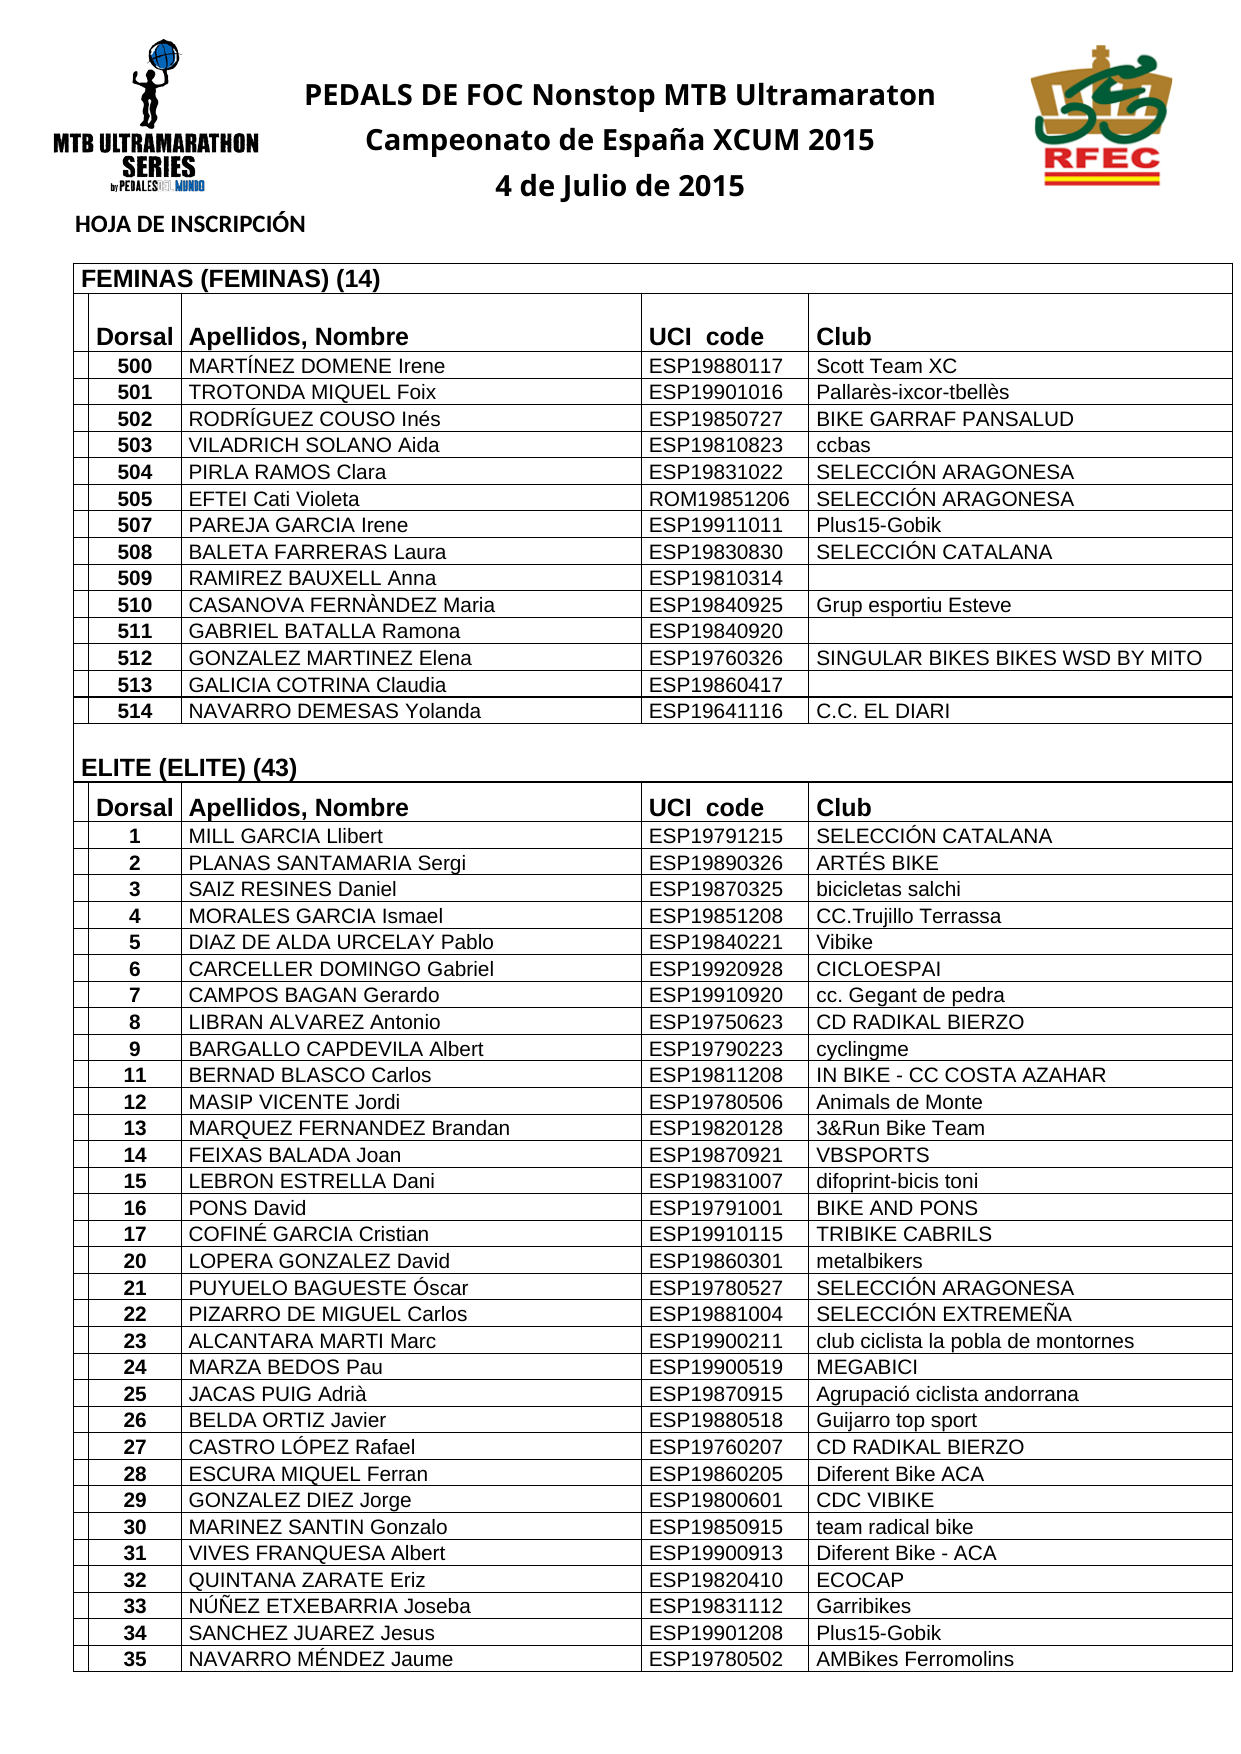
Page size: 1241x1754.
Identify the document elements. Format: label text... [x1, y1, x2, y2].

table_cell ESP19880117 [642, 352, 808, 378]
table_cell [74, 294, 88, 351]
table_cell 501 [89, 379, 181, 404]
table_cell [74, 1619, 88, 1645]
table_cell [74, 1168, 88, 1193]
table_cell PAREJA GARCIA Irene [182, 511, 641, 537]
table_header FEMINAS (FEMINAS) (14) [74, 264, 1232, 292]
table_cell ESP19811208 [642, 1061, 808, 1087]
table_cell ESP19760207 [642, 1433, 808, 1459]
table_cell ESP19780506 [642, 1088, 808, 1113]
table_cell Apellidos, Nombre [182, 294, 641, 351]
table_cell CASTRO LÓPEZ Rafael [182, 1433, 641, 1459]
table_cell 503 [89, 432, 181, 457]
table_cell ESP19900519 [642, 1354, 808, 1379]
table_cell 16 [89, 1194, 181, 1220]
table_cell 8 [89, 1008, 181, 1034]
table_cell FEIXAS BALADA Joan [182, 1141, 641, 1167]
table_cell ALCANTARA MARTI Marc [182, 1327, 641, 1352]
table_cell 11 [89, 1061, 181, 1087]
table_cell MARZA BEDOS Pau [182, 1354, 641, 1379]
table_cell ESP19641116 [642, 698, 808, 723]
table_cell ESP19780502 [642, 1646, 808, 1671]
table_cell 13 [89, 1115, 181, 1140]
table_cell [74, 1566, 88, 1592]
table_cell PIRLA RAMOS Clara [182, 458, 641, 484]
table_cell [74, 1327, 88, 1352]
table_cell NAVARRO MÉNDEZ Jaume [182, 1646, 641, 1671]
table_cell ESP19851208 [642, 902, 808, 927]
table_cell [74, 1115, 88, 1140]
table_cell [74, 1433, 88, 1459]
table_cell 512 [89, 644, 181, 670]
table_cell 29 [89, 1486, 181, 1512]
table_cell 33 [89, 1593, 181, 1618]
table_cell [74, 849, 88, 874]
table_cell [74, 1035, 88, 1060]
table_cell [74, 1354, 88, 1379]
table_cell [74, 671, 88, 696]
table_cell ECOCAP [809, 1566, 1232, 1592]
table_cell Dorsal [89, 783, 181, 821]
table_cell [74, 1486, 88, 1512]
table_cell ESP19791215 [642, 822, 808, 848]
table_cell CDC VIBIKE [809, 1486, 1232, 1512]
table_cell ccbas [809, 432, 1232, 457]
table_cell [74, 698, 88, 723]
table_cell [74, 511, 88, 537]
table_cell TROTONDA MIQUEL Foix [182, 379, 641, 404]
table_cell 20 [89, 1247, 181, 1273]
table_cell 25 [89, 1380, 181, 1406]
table_cell MILL GARCIA Llibert [182, 822, 641, 848]
table_cell bicicletas salchi [809, 875, 1232, 901]
table_cell ESP19831007 [642, 1168, 808, 1193]
table_cell MORALES GARCIA Ismael [182, 902, 641, 927]
table_cell CAMPOS BAGAN Gerardo [182, 982, 641, 1007]
table_cell ESP19840925 [642, 591, 808, 617]
table_cell MEGABICI [809, 1354, 1232, 1379]
table_cell 22 [89, 1300, 181, 1326]
table_cell 511 [89, 618, 181, 643]
table_cell 510 [89, 591, 181, 617]
table_cell ESP19870921 [642, 1141, 808, 1167]
table_cell [74, 1540, 88, 1565]
table_cell ESP19800601 [642, 1486, 808, 1512]
table_cell ESP19890326 [642, 849, 808, 874]
table_cell Club [809, 783, 1232, 821]
table_cell SELECCIÓN CATALANA [809, 822, 1232, 848]
table_cell BIKE GARRAF PANSALUD [809, 405, 1232, 431]
table_cell ESP19810314 [642, 565, 808, 590]
table_cell [74, 1221, 88, 1246]
table_cell [74, 1513, 88, 1538]
table_cell 4 [89, 902, 181, 927]
table_cell CD RADIKAL BIERZO [809, 1433, 1232, 1459]
table_cell 28 [89, 1460, 181, 1485]
table_cell 513 [89, 671, 181, 696]
table_cell ESP19850727 [642, 405, 808, 431]
table_cell ESP19860417 [642, 671, 808, 696]
table_cell club ciclista la pobla de montornes [809, 1327, 1232, 1352]
table_cell VBSPORTS [809, 1141, 1232, 1167]
table_cell ESP19880518 [642, 1407, 808, 1432]
table_cell BARGALLO CAPDEVILA Albert [182, 1035, 641, 1060]
table_cell [74, 1008, 88, 1034]
table_cell EFTEI Cati Violeta [182, 485, 641, 510]
table_cell [74, 565, 88, 590]
table_cell ESP19830830 [642, 538, 808, 563]
table_cell [74, 1593, 88, 1618]
table_cell ESP19870915 [642, 1380, 808, 1406]
table_cell ESP19910115 [642, 1221, 808, 1246]
table_cell [74, 1088, 88, 1113]
table_cell [809, 565, 1232, 590]
table_cell 31 [89, 1540, 181, 1565]
table_cell Agrupació ciclista andorrana [809, 1380, 1232, 1406]
table_cell CC.Trujillo Terrassa [809, 902, 1232, 927]
table_cell 1 [89, 822, 181, 848]
table_cell DIAZ DE ALDA URCELAY Pablo [182, 929, 641, 954]
table_cell ESP19860301 [642, 1247, 808, 1273]
table_cell [74, 591, 88, 617]
table_cell 17 [89, 1221, 181, 1246]
table_cell 514 [89, 698, 181, 723]
table_cell Vibike [809, 929, 1232, 954]
table_cell [74, 485, 88, 510]
table_cell [74, 379, 88, 404]
table_cell 12 [89, 1088, 181, 1113]
table_cell 9 [89, 1035, 181, 1060]
table_cell 502 [89, 405, 181, 431]
table_cell ESP19840920 [642, 618, 808, 643]
table_cell 504 [89, 458, 181, 484]
table_cell ESP19860205 [642, 1460, 808, 1485]
table_cell Animals de Monte [809, 1088, 1232, 1113]
table_cell ESP19900913 [642, 1540, 808, 1565]
table_cell 26 [89, 1407, 181, 1432]
table_cell cyclingme [809, 1035, 1232, 1060]
table_cell ROM19851206 [642, 485, 808, 510]
table_cell 32 [89, 1566, 181, 1592]
table_cell PUYUELO BAGUESTE Óscar [182, 1274, 641, 1299]
table_cell GONZALEZ MARTINEZ Elena [182, 644, 641, 670]
table_cell GONZALEZ DIEZ Jorge [182, 1486, 641, 1512]
table_cell Grup esportiu Esteve [809, 591, 1232, 617]
table_cell Dorsal [89, 294, 181, 351]
table_cell CARCELLER DOMINGO Gabriel [182, 955, 641, 981]
table_cell 34 [89, 1619, 181, 1645]
table_cell JACAS PUIG Adrià [182, 1380, 641, 1406]
table_cell metalbikers [809, 1247, 1232, 1273]
table_cell SELECCIÓN ARAGONESA [809, 485, 1232, 510]
table_cell BERNAD BLASCO Carlos [182, 1061, 641, 1087]
table_cell ESP19750623 [642, 1008, 808, 1034]
table_cell 505 [89, 485, 181, 510]
table_cell [74, 875, 88, 901]
table_cell 27 [89, 1433, 181, 1459]
table_cell AMBikes Ferromolins [809, 1646, 1232, 1671]
table_cell ESP19900211 [642, 1327, 808, 1352]
table_cell RODRÍGUEZ COUSO Inés [182, 405, 641, 431]
table_cell LEBRON ESTRELLA Dani [182, 1168, 641, 1193]
table_cell team radical bike [809, 1513, 1232, 1538]
table_cell ESP19911011 [642, 511, 808, 537]
table_cell PIZARRO DE MIGUEL Carlos [182, 1300, 641, 1326]
table_cell 7 [89, 982, 181, 1007]
table_cell SINGULAR BIKES BIKES WSD BY MITO [809, 644, 1232, 670]
picture [53, 39, 261, 192]
table_cell C.C. EL DIARI [809, 698, 1232, 723]
table_cell LOPERA GONZALEZ David [182, 1247, 641, 1273]
table_cell SAIZ RESINES Daniel [182, 875, 641, 901]
table_cell [74, 1061, 88, 1087]
table_cell ESCURA MIQUEL Ferran [182, 1460, 641, 1485]
table_cell RAMIREZ BAUXELL Anna [182, 565, 641, 590]
table_cell [74, 1300, 88, 1326]
table_cell 5 [89, 929, 181, 954]
table_cell [74, 1460, 88, 1485]
table_cell [74, 1380, 88, 1406]
table_cell ESP19791001 [642, 1194, 808, 1220]
table_cell [74, 982, 88, 1007]
table_cell Pallarès-ixcor-tbellès [809, 379, 1232, 404]
table_cell [809, 671, 1232, 696]
table_cell ESP19901016 [642, 379, 808, 404]
table_cell ESP19870325 [642, 875, 808, 901]
table_cell 500 [89, 352, 181, 378]
table_cell [74, 405, 88, 431]
table_cell ESP19910920 [642, 982, 808, 1007]
table_cell [74, 783, 88, 821]
table_cell ESP19760326 [642, 644, 808, 670]
table_cell MARINEZ SANTIN Gonzalo [182, 1513, 641, 1538]
table_cell ESP19790223 [642, 1035, 808, 1060]
table_cell difoprint-bicis toni [809, 1168, 1232, 1193]
table_cell PONS David [182, 1194, 641, 1220]
table_cell [74, 644, 88, 670]
table_cell [74, 538, 88, 563]
table_cell [74, 1247, 88, 1273]
table_cell ESP19820410 [642, 1566, 808, 1592]
table_cell [809, 618, 1232, 643]
table_cell cc. Gegant de pedra [809, 982, 1232, 1007]
table_cell ESP19901208 [642, 1619, 808, 1645]
table_cell Plus15-Gobik [809, 1619, 1232, 1645]
table_cell CD RADIKAL BIERZO [809, 1008, 1232, 1034]
table_cell Guijarro top sport [809, 1407, 1232, 1432]
table_cell CICLOESPAI [809, 955, 1232, 981]
table_cell VILADRICH SOLANO Aida [182, 432, 641, 457]
table_cell UCI code [642, 294, 808, 351]
table_cell SELECCIÓN ARAGONESA [809, 458, 1232, 484]
table_cell 3 [89, 875, 181, 901]
table_cell IN BIKE - CC COSTA AZAHAR [809, 1061, 1232, 1087]
table_cell 24 [89, 1354, 181, 1379]
table_cell NAVARRO DEMESAS Yolanda [182, 698, 641, 723]
table_cell 3&Run Bike Team [809, 1115, 1232, 1140]
table_cell UCI code [642, 783, 808, 821]
table_cell COFINÉ GARCIA Cristian [182, 1221, 641, 1246]
table_cell ESP19780527 [642, 1274, 808, 1299]
table_cell [74, 458, 88, 484]
table_cell [74, 822, 88, 848]
table_cell [74, 902, 88, 927]
table_cell 15 [89, 1168, 181, 1193]
table_cell 6 [89, 955, 181, 981]
table_cell GABRIEL BATALLA Ramona [182, 618, 641, 643]
text HOJA DE INSCRIPCIÓN [75, 208, 1165, 239]
table_cell 21 [89, 1274, 181, 1299]
table_cell ESP19840221 [642, 929, 808, 954]
table_cell Apellidos, Nombre [182, 783, 641, 821]
table_cell 23 [89, 1327, 181, 1352]
table_cell MASIP VICENTE Jordi [182, 1088, 641, 1113]
table_cell 14 [89, 1141, 181, 1167]
table_cell Scott Team XC [809, 352, 1232, 378]
table_cell BIKE AND PONS [809, 1194, 1232, 1220]
table_cell ESP19881004 [642, 1300, 808, 1326]
table_cell CASANOVA FERNÀNDEZ Maria [182, 591, 641, 617]
table_cell LIBRAN ALVAREZ Antonio [182, 1008, 641, 1034]
table_cell Diferent Bike - ACA [809, 1540, 1232, 1565]
table_cell 509 [89, 565, 181, 590]
table_cell PLANAS SANTAMARIA Sergi [182, 849, 641, 874]
table_cell ESP19831022 [642, 458, 808, 484]
table_cell NÚÑEZ ETXEBARRIA Joseba [182, 1593, 641, 1618]
picture [1030, 38, 1173, 199]
table_cell 2 [89, 849, 181, 874]
table_cell ESP19820128 [642, 1115, 808, 1140]
table_cell ARTÉS BIKE [809, 849, 1232, 874]
table_cell Club [809, 294, 1232, 351]
table_cell SELECCIÓN ARAGONESA [809, 1274, 1232, 1299]
table_cell 508 [89, 538, 181, 563]
table_cell MARQUEZ FERNANDEZ Brandan [182, 1115, 641, 1140]
table_cell QUINTANA ZARATE Eriz [182, 1566, 641, 1592]
table_cell Plus15-Gobik [809, 511, 1232, 537]
table_cell [74, 1646, 88, 1671]
table_cell 35 [89, 1646, 181, 1671]
table_cell ESP19920928 [642, 955, 808, 981]
table_cell 507 [89, 511, 181, 537]
table_cell ESP19810823 [642, 432, 808, 457]
table_cell MARTÍNEZ DOMENE Irene [182, 352, 641, 378]
table_cell [74, 1141, 88, 1167]
table_cell ELITE (ELITE) (43) [74, 724, 1232, 781]
table_cell [74, 1274, 88, 1299]
table_cell ESP19831112 [642, 1593, 808, 1618]
table_cell [74, 432, 88, 457]
table_cell [74, 618, 88, 643]
table_cell VIVES FRANQUESA Albert [182, 1540, 641, 1565]
table_cell GALICIA COTRINA Claudia [182, 671, 641, 696]
table_cell TRIBIKE CABRILS [809, 1221, 1232, 1246]
table_cell [74, 955, 88, 981]
table_cell SANCHEZ JUAREZ Jesus [182, 1619, 641, 1645]
table_cell SELECCIÓN EXTREMEÑA [809, 1300, 1232, 1326]
table_cell Diferent Bike ACA [809, 1460, 1232, 1485]
table_cell BELDA ORTIZ Javier [182, 1407, 641, 1432]
table_cell 30 [89, 1513, 181, 1538]
table_cell SELECCIÓN CATALANA [809, 538, 1232, 563]
table_cell [74, 352, 88, 378]
table_cell Garribikes [809, 1593, 1232, 1618]
table_cell ESP19850915 [642, 1513, 808, 1538]
table_cell [74, 1194, 88, 1220]
table_cell [74, 929, 88, 954]
table_cell [74, 1407, 88, 1432]
table_cell BALETA FARRERAS Laura [182, 538, 641, 563]
